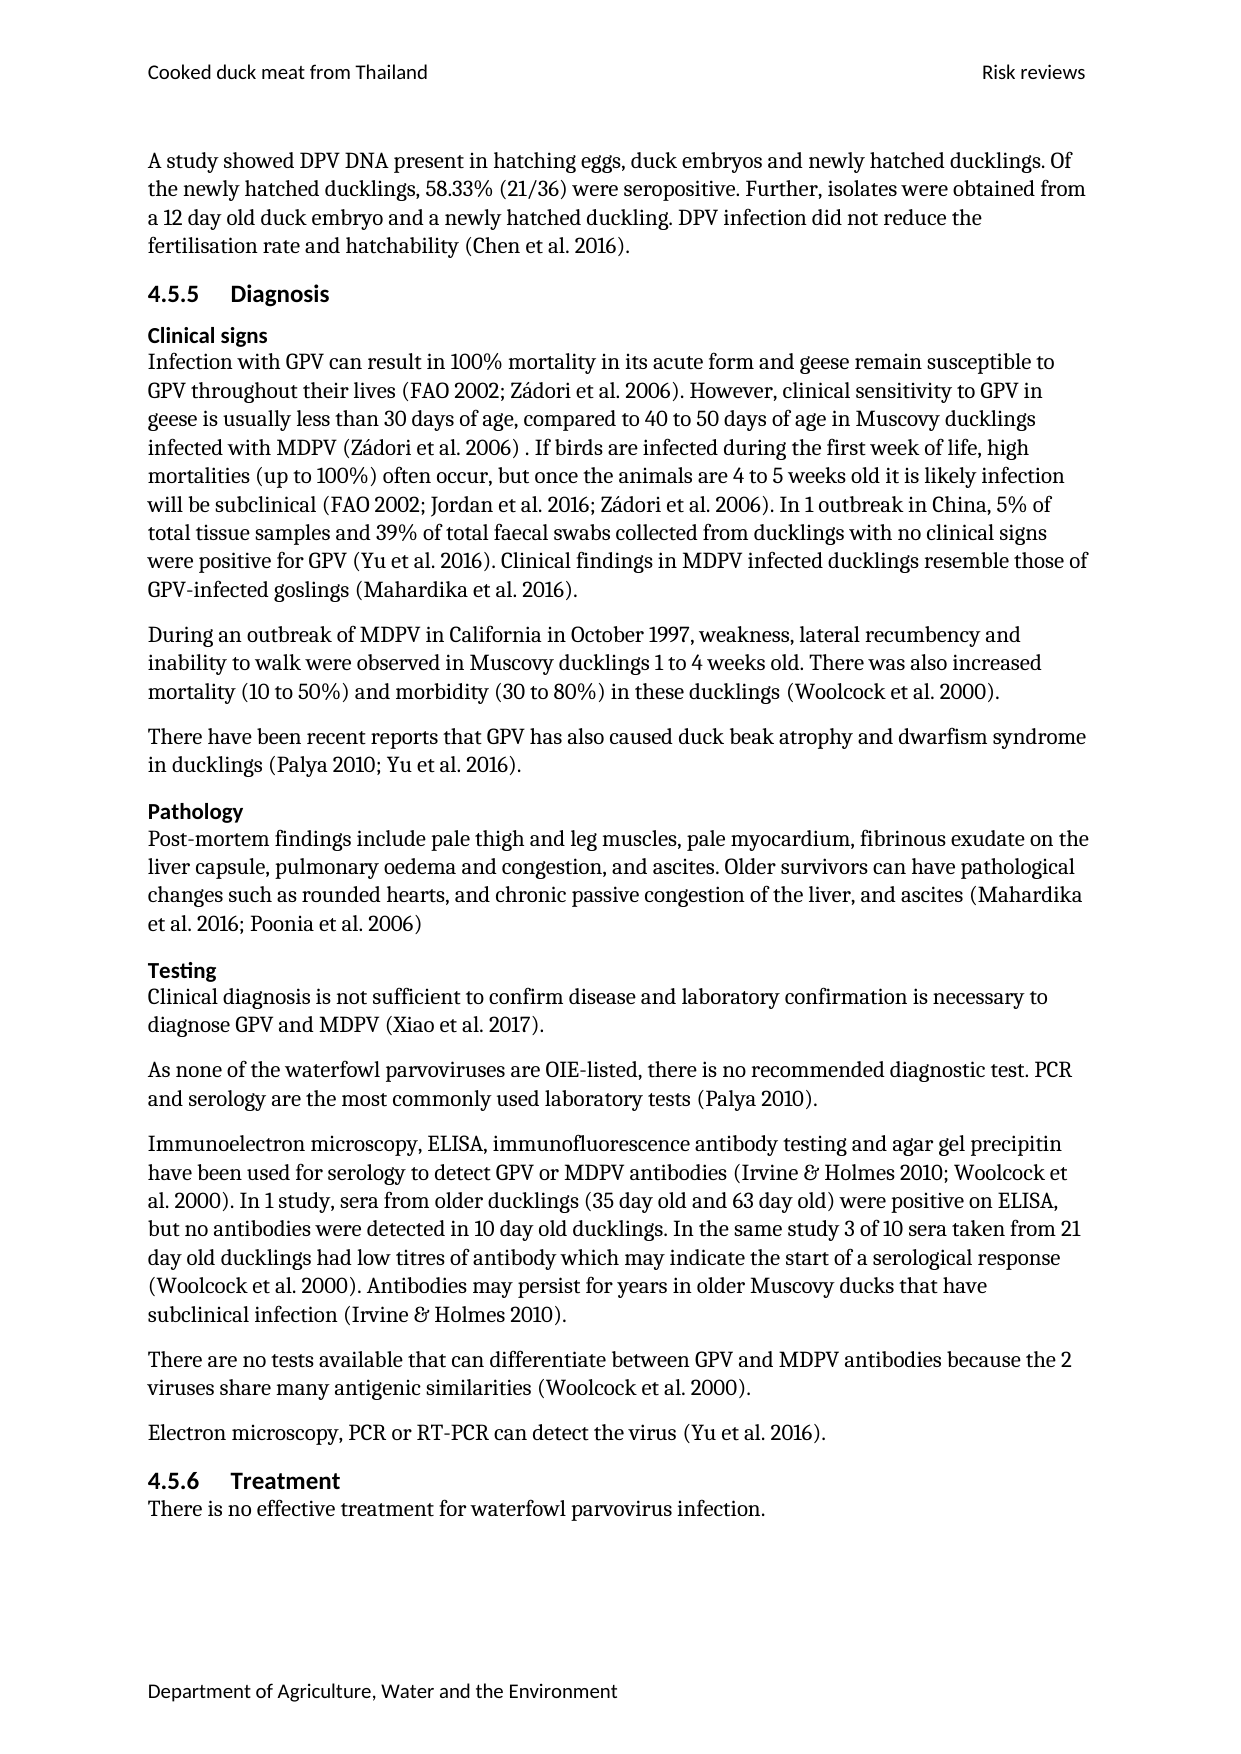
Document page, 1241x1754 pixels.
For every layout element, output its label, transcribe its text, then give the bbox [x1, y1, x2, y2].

subtitle Clinical signs [148, 321, 1092, 349]
text Clinical diagnosis is not sufficient to confirm disease and laboratory confirmation is necessary to diagnose GPV and MDPV (Xiao et al. 2017). [148, 984, 1092, 1038]
text As none of the waterfowl parvoviruses are OIE-listed, there is no recommended diagnostic test. PCR and serology are the most commonly used laboratory tests (Palya 2010). [148, 1057, 1092, 1112]
text Infection with GPV can result in 100% mortality in its acute form and geese remain susceptible to GPV throughout their lives (FAO 2002; Zádori et al. 2006). However, clinical sensitivity to GPV in geese is usually less than 30 days of age, compared to 40 to 50 days of age in Muscovy ducklings infected with MDPV (Zádori et al. 2006) . If birds are infected during the first week of life, high mortalities (up to 100%) often occur, but once the animals are 4 to 5 weeks old it is likely infection will be subclinical (FAO 2002; Jordan et al. 2016; Zádori et al. 2006). In 1 outbreak in China, 5% of total tissue samples and 39% of total faecal swabs collected from ducklings with no clinical signs were positive for GPV (Yu et al. 2016). Clinical findings in MDPV infected ducklings resemble those of GPV-infected goslings (Mahardika et al. 2016). [148, 349, 1092, 603]
text A study showed DPV DNA present in hatching eggs, duck embryos and newly hatched ducklings. Of the newly hatched ducklings, 58.33% (21/36) were seropositive. Further, isolates were obtained from a 12 day old duck embryo and a newly hatched duckling. DPV infection did not reduce the fertilisation rate and hatchability (Chen et al. 2016). [148, 148, 1092, 259]
text There have been recent reports that GPV has also caused duck beak atrophy and dwarfism syndrome in ducklings (Palya 2010; Yu et al. 2016). [148, 724, 1092, 778]
text During an outbreak of MDPV in California in October 1997, weakness, lateral recumbency and inability to walk were observed in Muscovy ducklings 1 to 4 weeks old. There was also increased mortality (10 to 50%) and morbidity (30 to 80%) in these ducklings (Woolcock et al. 2000). [148, 622, 1092, 705]
text Immunoelectron microscopy, ELISA, immunofluorescence antibody testing and agar gel precipitin have been used for serology to detect GPV or MDPV antibodies (Irvine & Holmes 2010; Woolcock et al. 2000). In 1 study, sera from older ducklings (35 day old and 63 day old) were positive on ELISA, but no antibodies were detected in 10 day old ducklings. In the same study 3 of 10 sera taken from 21 day old ducklings had low titres of antibody which may indicate the start of a serological response (Woolcock et al. 2000). Antibodies may persist for years in older Muscovy ducks that have subclinical infection (Irvine & Holmes 2010). [148, 1131, 1092, 1328]
text There is no effective treatment for waterfowl parvovirus infection. [148, 1496, 1092, 1522]
text Electron microscopy, PCR or RT-PCR can detect the virus (Yu et al. 2016). [148, 1420, 1092, 1446]
subtitle Pathology [148, 797, 1092, 825]
subtitle Diagnosis [148, 278, 1092, 309]
text There are no tests available that can differentiate between GPV and MDPV antibodies because the 2 viruses share many antigenic similarities (Woolcock et al. 2000). [148, 1347, 1092, 1401]
subtitle Testing [148, 956, 1092, 984]
text Post-mortem findings include pale thigh and leg muscles, pale myocardium, fibrinous exudate on the liver capsule, pulmonary oedema and congestion, and ascites. Older survivors can have pathological changes such as rounded hearts, and chronic passive congestion of the liver, and ascites (Mahardika et al. 2016; Poonia et al. 2006) [148, 825, 1092, 937]
subtitle Treatment [148, 1465, 1092, 1496]
